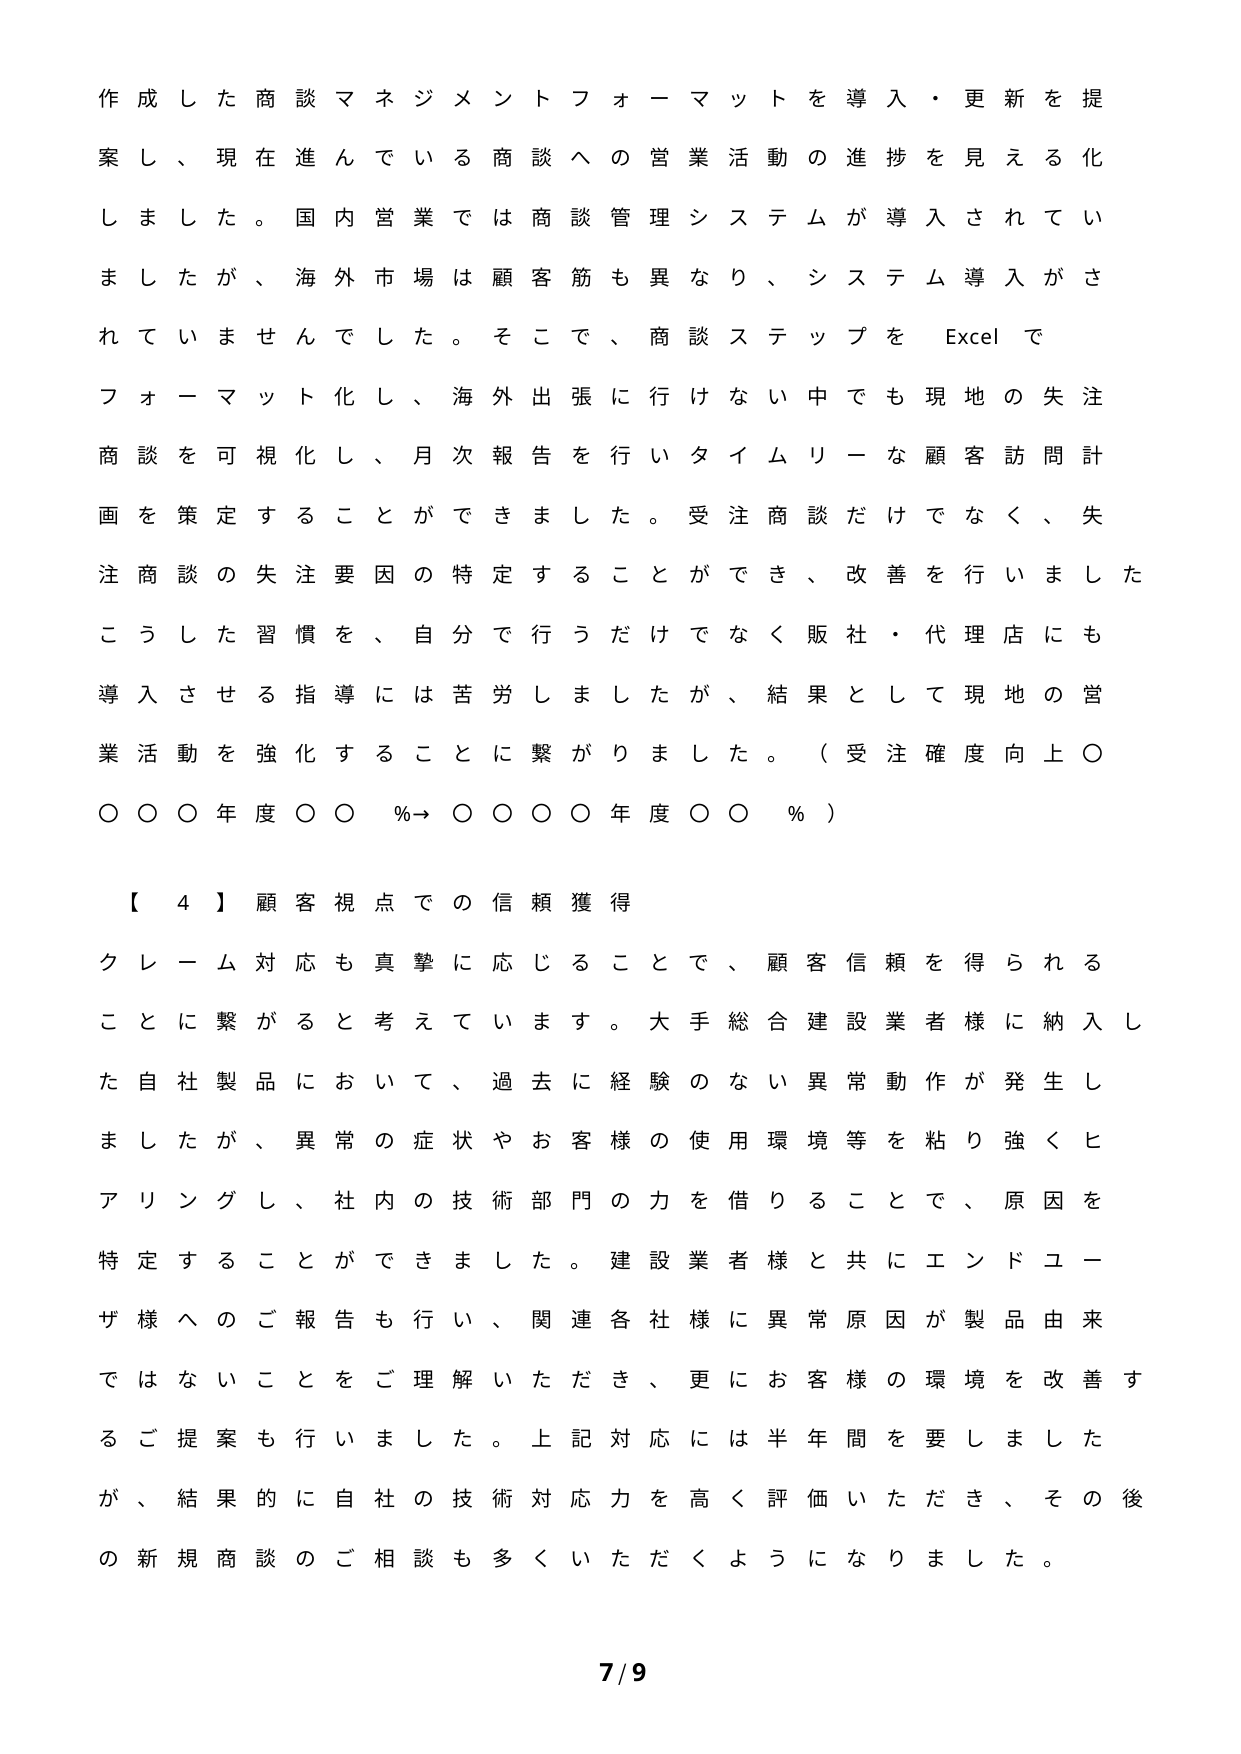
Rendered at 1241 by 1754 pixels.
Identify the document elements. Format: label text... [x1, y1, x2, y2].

text クレーム対応も真摯に応じることで、顧客信頼を得られることに繋がると考えています。大手総合建設業者様に納入した自社製品において、過去に経験のない異常動作が発生しましたが、異常の症状やお客様の使用環境等を粘り強くヒアリングし、社内の技術部門の力を借りることで、原因を特定することができました。建設業者様と共にエンドユーザ様へのご報告も行い、関連各社様に異常原因が製品由来ではないことをご理解いただき、更にお客様の環境を改善するご提案も行いました。上記対応には半年間を要しましたが、結果的に自社の技術対応力を高く評価いただき、その後の新規商談のご相談も多くいただくようになりました。 [98, 931, 1142, 1587]
text 【4】顧客視点での信頼獲得 [113, 872, 1142, 931]
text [98, 67, 1142, 842]
